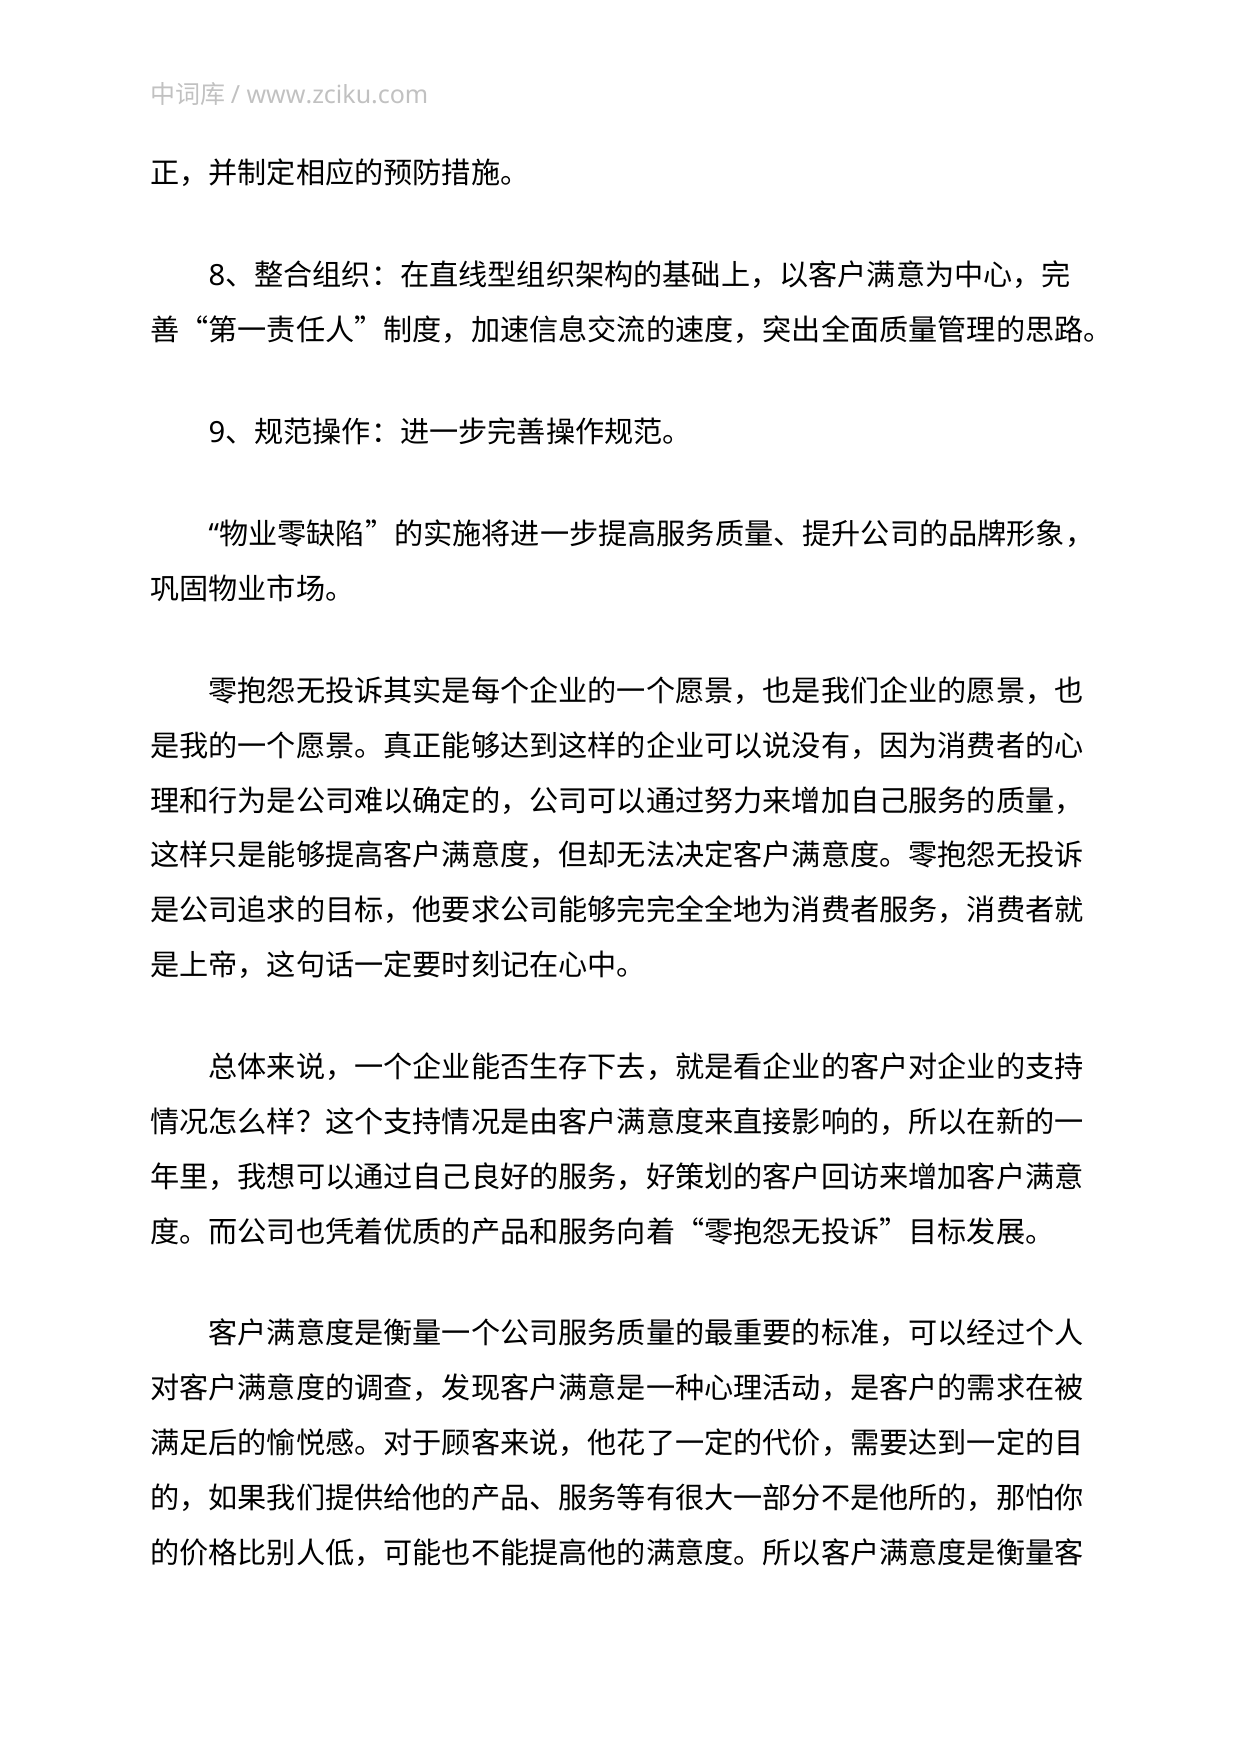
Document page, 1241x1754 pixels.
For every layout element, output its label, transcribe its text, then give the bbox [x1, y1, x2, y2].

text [150, 1310, 1090, 1572]
text 9、规范操作：进一步完善操作规范。 [150, 408, 1090, 451]
text “物业零缺陷”的实施将进一步提高服务质量、提升公司的品牌形象，巩固物业市场。 [150, 511, 1090, 608]
text 8、整合组织：在直线型组织架构的基础上，以客户满意为中心，完善“第一责任人”制度，加速信息交流的速度，突出全面质量管理的思路。 [150, 252, 1090, 349]
text 总体来说，一个企业能否生存下去，就是看企业的客户对企业的支持情况怎么样？这个支持情况是由客户满意度来直接影响的，所以在新的一年里，我想可以通过自己良好的服务，好策划的客户回访来增加客户满意度。而公司也凭着优质的产品和服务向着“零抱怨无投诉”目标发展。 [150, 1043, 1090, 1251]
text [150, 150, 1090, 192]
text 零抱怨无投诉其实是每个企业的一个愿景，也是我们企业的愿景，也是我的一个愿景。真正能够达到这样的企业可以说没有，因为消费者的心理和行为是公司难以确定的，公司可以通过努力来增加自己服务的质量，这样只是能够提高客户满意度，但却无法决定客户满意度。零抱怨无投诉是公司追求的目标，他要求公司能够完完全全地为消费者服务，消费者就是上帝，这句话一定要时刻记在心中。 [150, 667, 1090, 984]
